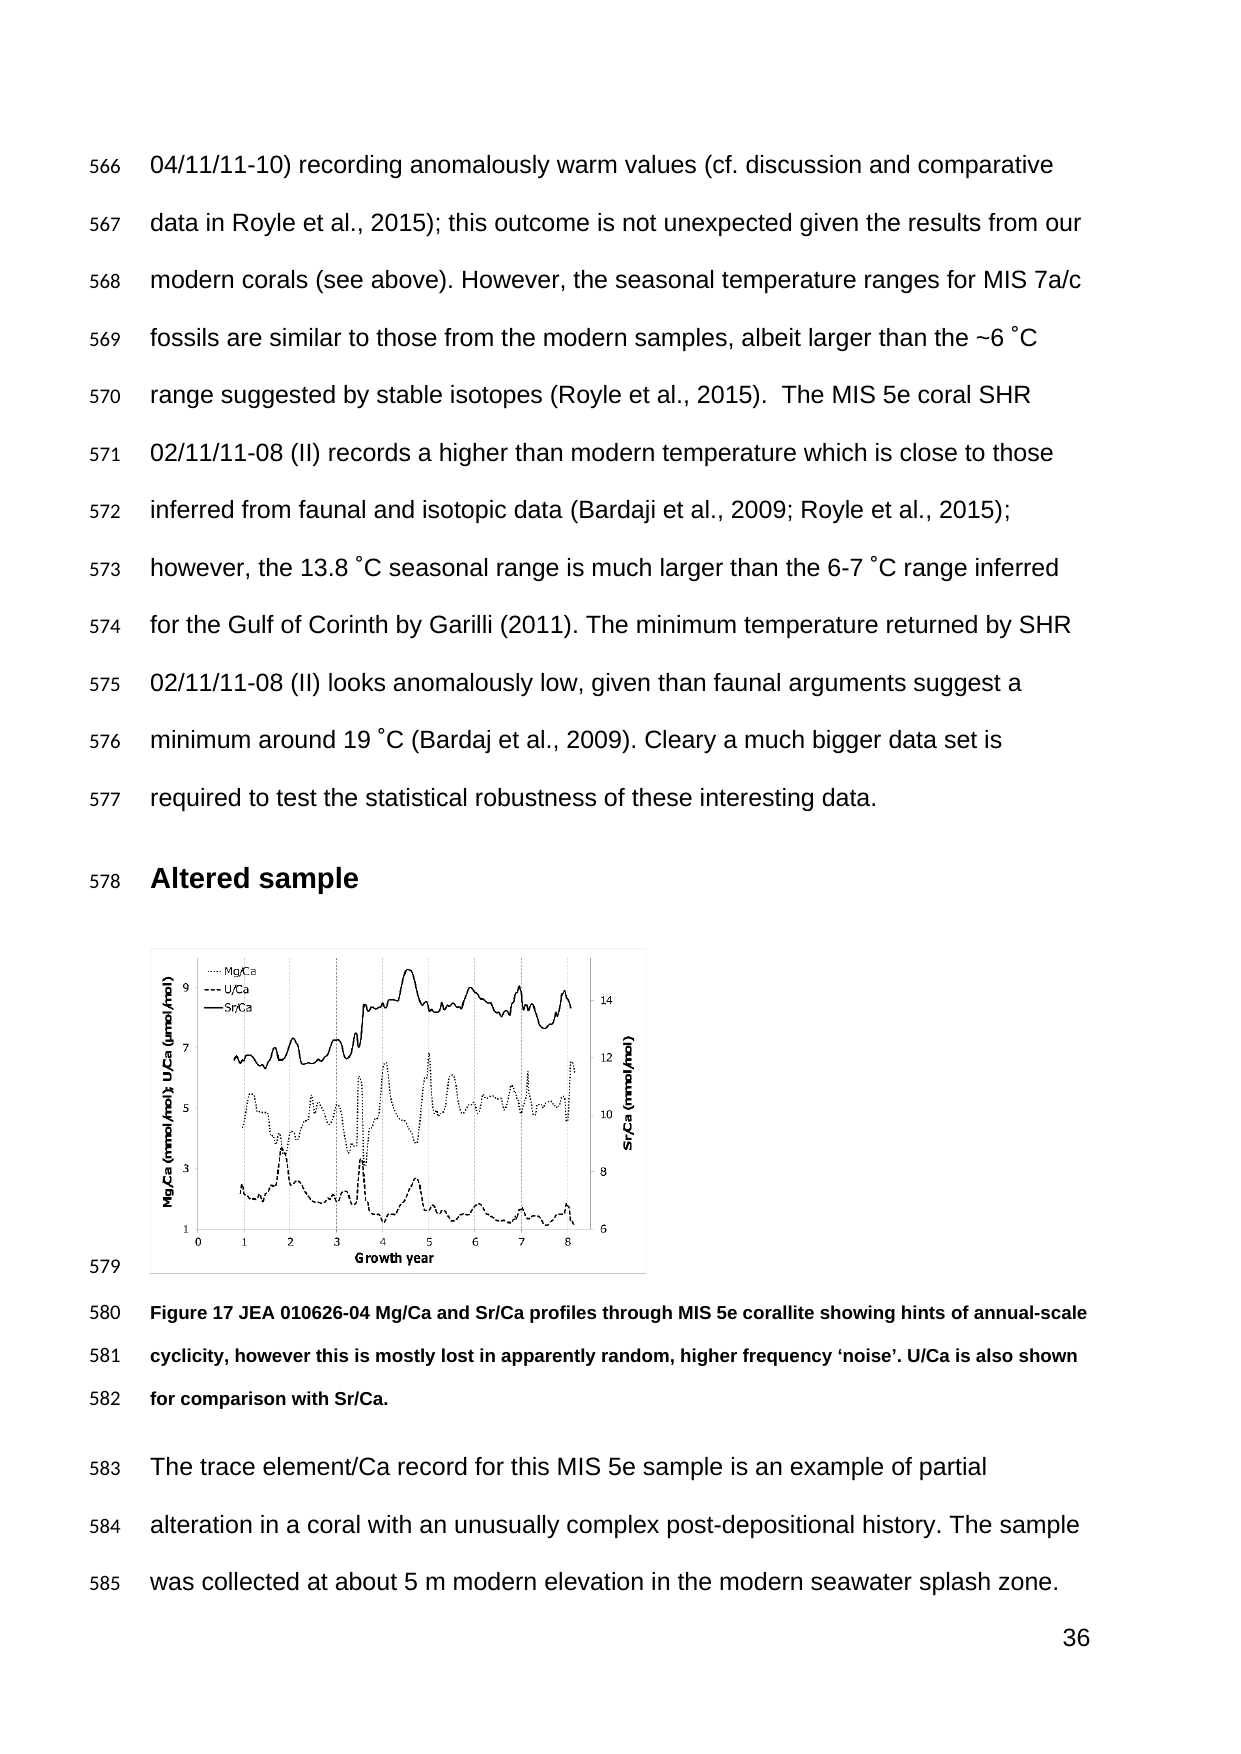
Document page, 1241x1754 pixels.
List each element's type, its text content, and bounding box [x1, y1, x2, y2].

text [150, 1452, 1090, 1596]
picture [150, 948, 647, 1274]
text Altered sample [150, 861, 1090, 894]
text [150, 150, 1090, 811]
text Figure 17 JEA 010626-04 Mg/Ca and Sr/Ca profiles through MIS 5e corallite showing hints of annual-scale cyclicity, however this is mostly lost in apparently random, higher frequency ‘noise’. U/Ca is also shown for comparison with Sr/Ca. [150, 1302, 1090, 1410]
